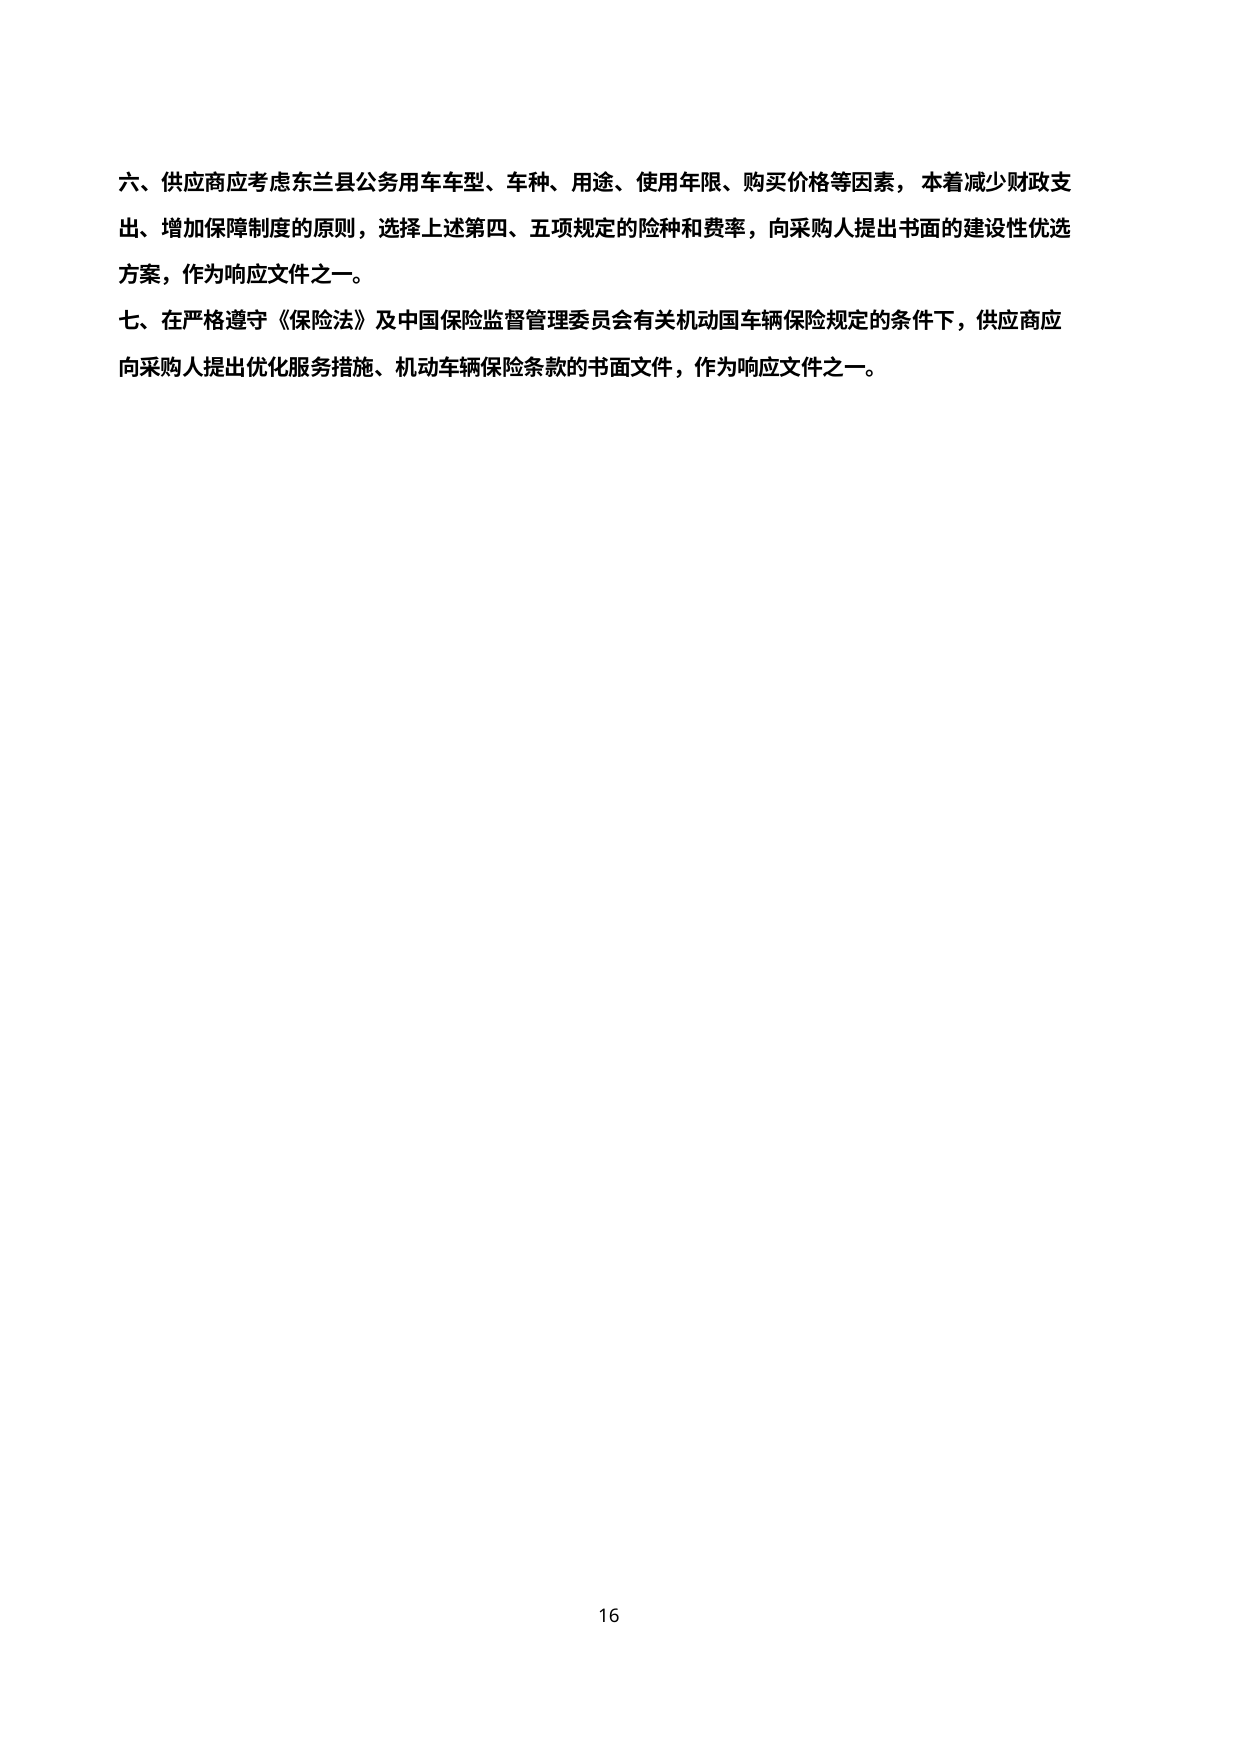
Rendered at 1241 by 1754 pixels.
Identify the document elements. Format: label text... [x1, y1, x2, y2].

text 七、在严格遵守《保险法》及中国保险监督管理委员会有关机动国车辆保险规定的条件下，供应商应向采购人提出优化服务措施、机动车辆保险条款的书面文件，作为响应文件之一。 [118, 303, 1064, 384]
text 六、供应商应考虑东兰县公务用车车型、车种、用途、使用年限、购买价格等因素， 本着减少财政支出、增加保障制度的原则，选择上述第四、五项规定的险种和费率，向采购人提出书面的建设性优选方案，作为响应文件之一。 [118, 165, 1075, 292]
